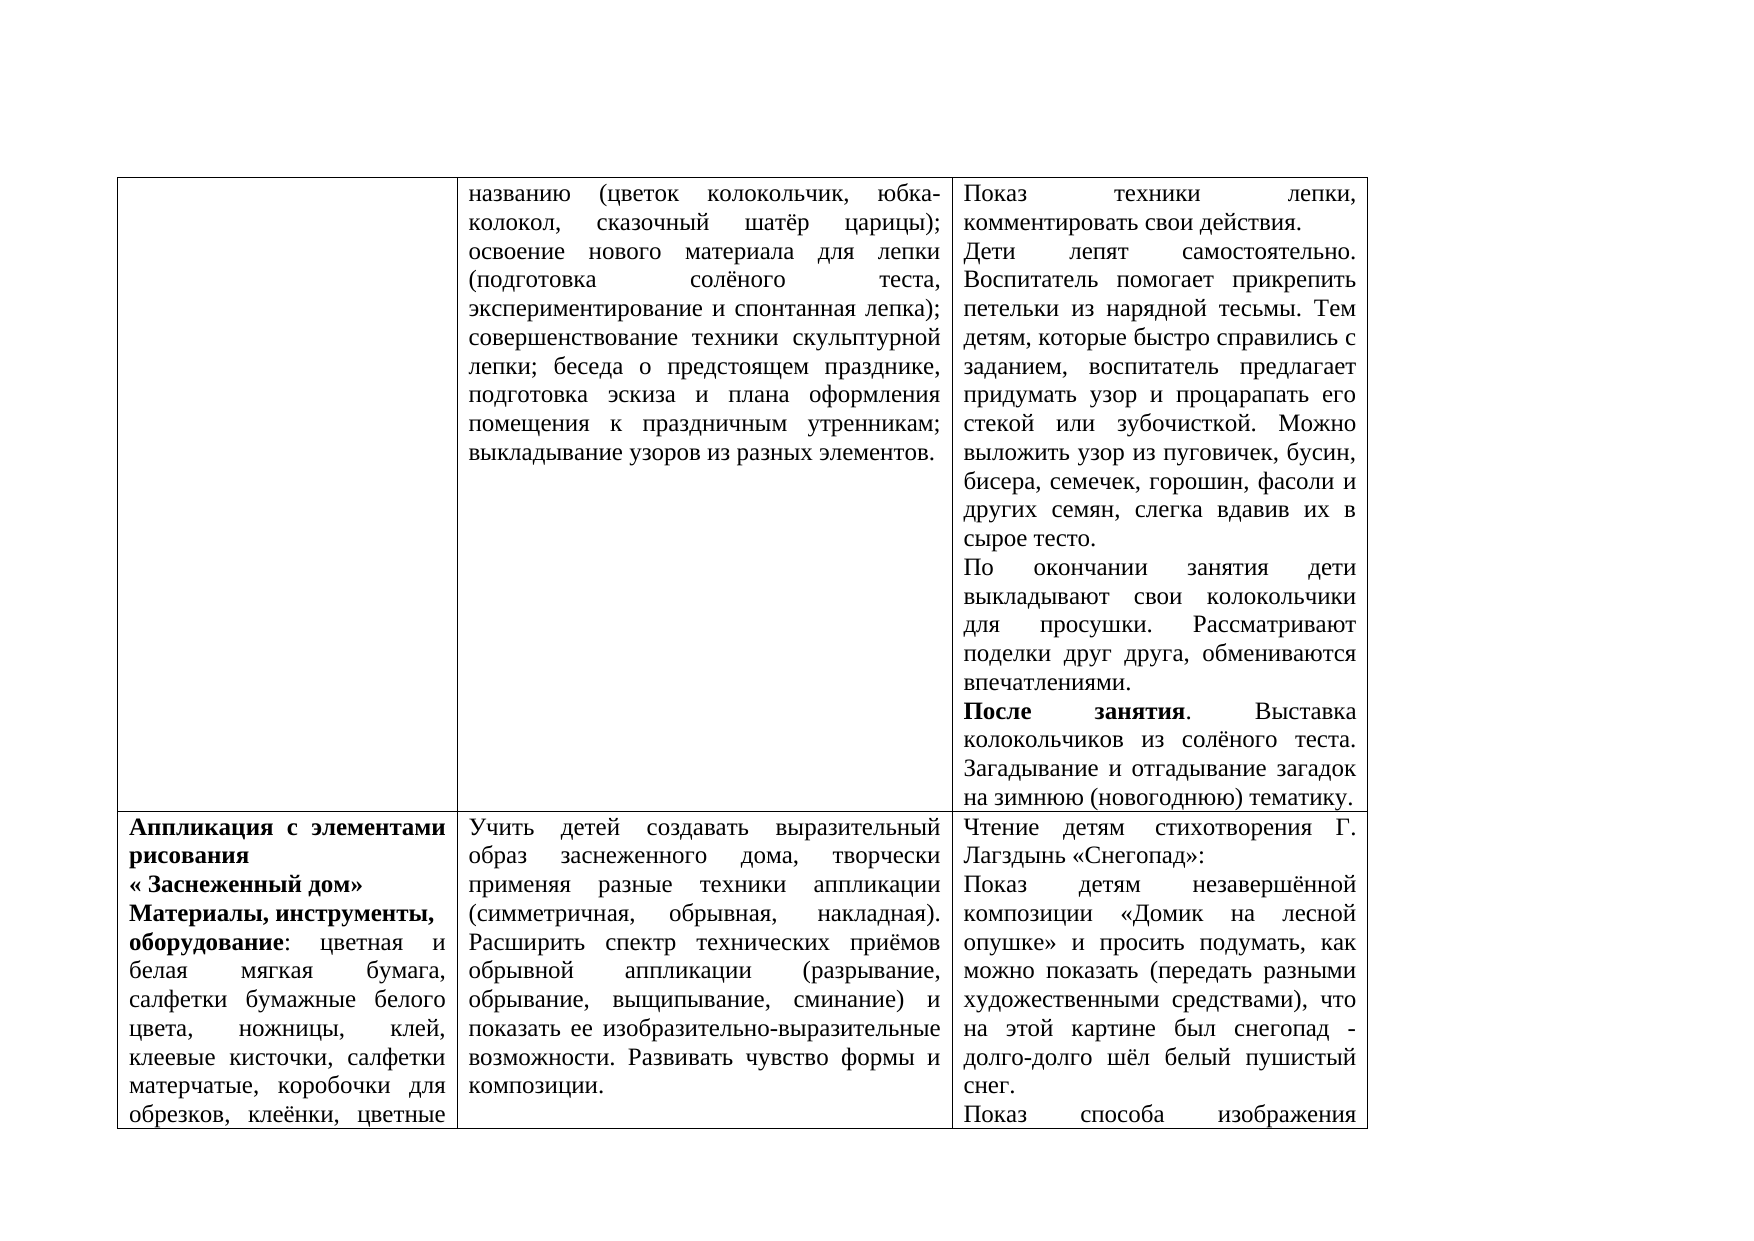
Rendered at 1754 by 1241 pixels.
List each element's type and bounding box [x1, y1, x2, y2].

table_cell [458, 178, 952, 811]
table_cell [953, 178, 1367, 811]
table_cell [118, 178, 457, 811]
table_cell [953, 812, 1367, 1128]
table_cell [118, 812, 457, 1128]
table_cell [458, 812, 952, 1128]
